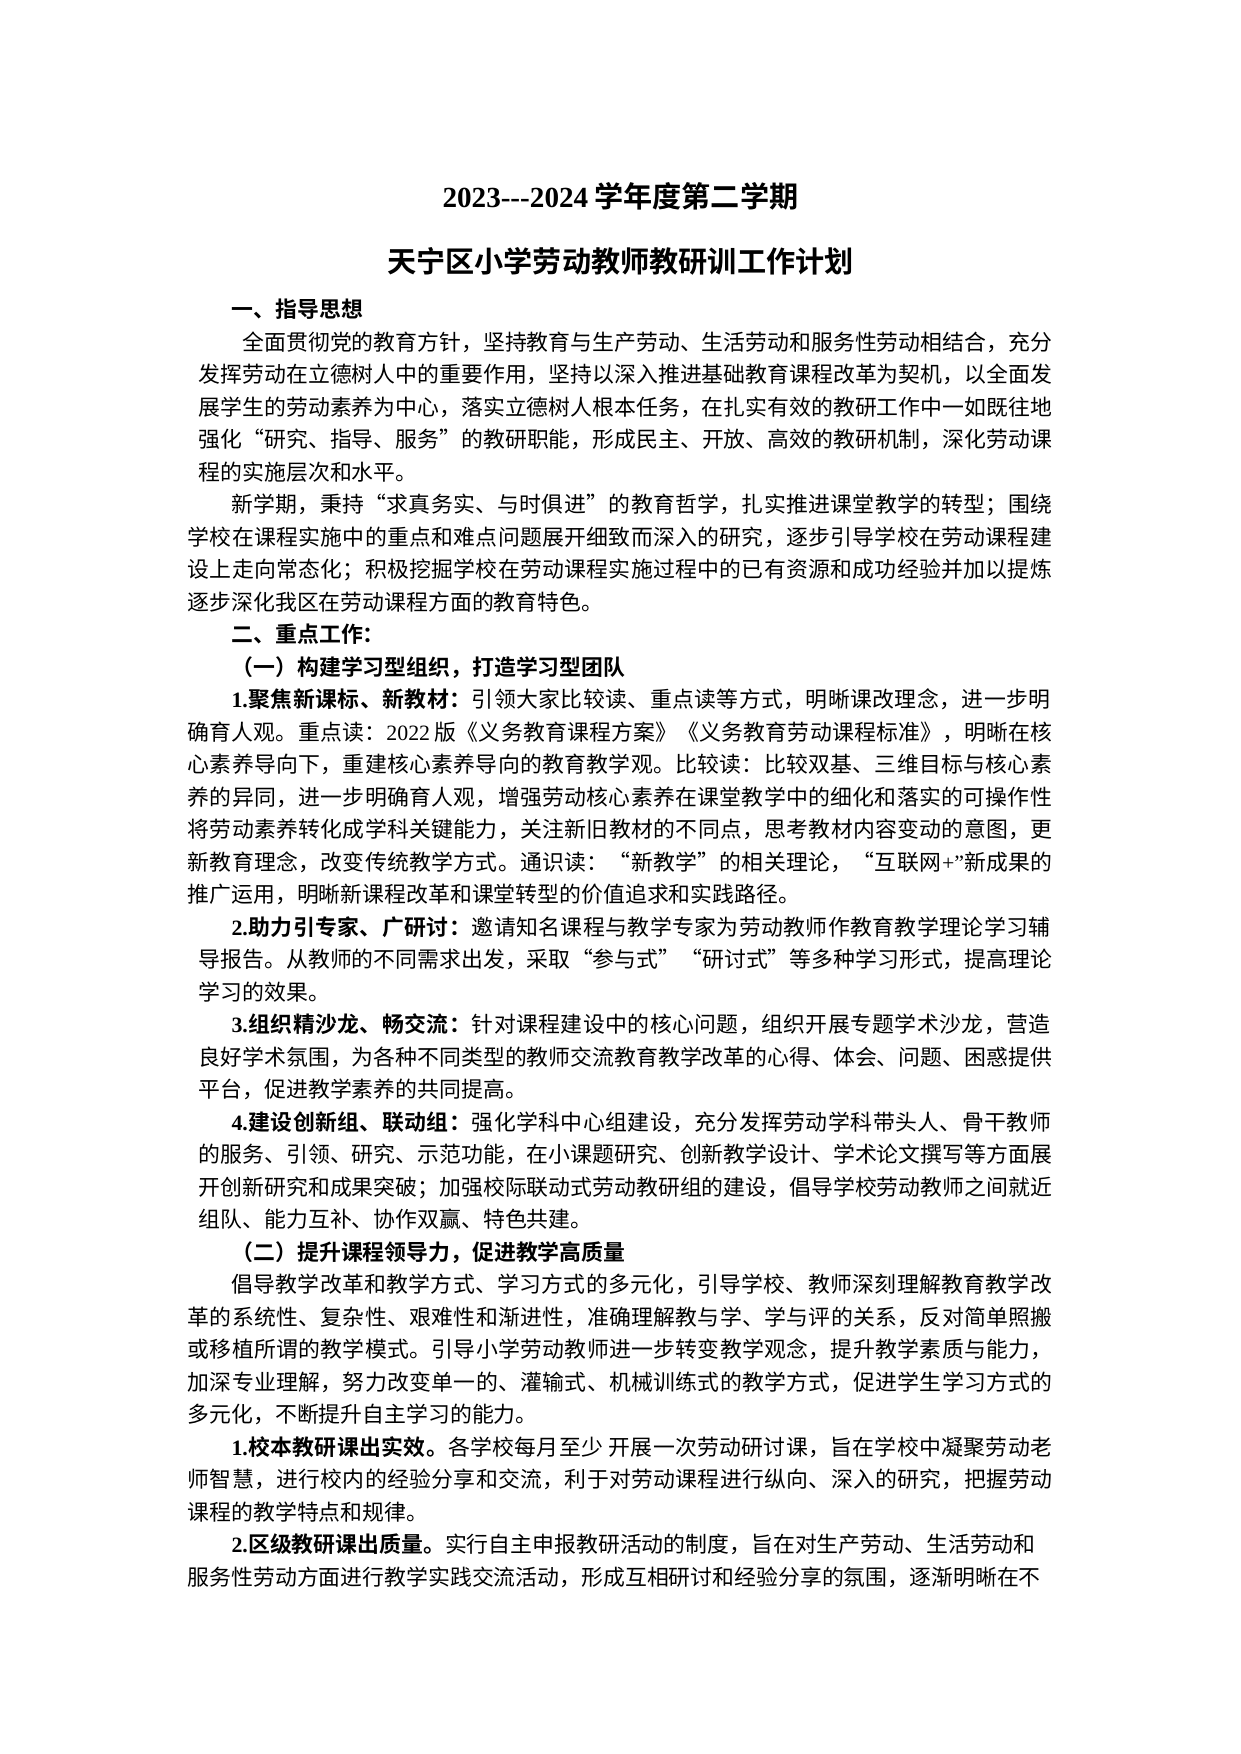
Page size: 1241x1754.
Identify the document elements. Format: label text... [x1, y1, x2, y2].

text 二、重点工作： [198, 617, 1053, 649]
text 2.助力引专家、广研讨：邀请知名课程与教学专家为劳动教师作教育教学理论学习辅导报告。从教师的不同需求出发，采取“参与式”“研讨式”等多种学习形式，提高理论学习的效果。 [198, 909, 1053, 1007]
text 新学期，秉持“求真务实、与时俱进”的教育哲学，扎实推进课堂教学的转型；围绕学校在课程实施中的重点和难点问题展开细致而深入的研究，逐步引导学校在劳动课程建设上走向常态化；积极挖掘学校在劳动课程实施过程中的已有资源和成功经验并加以提炼，逐步深化我区在劳动课程方面的教育特色。 [187, 487, 1053, 617]
text （一）构建学习型组织，打造学习型团队 [198, 649, 1053, 682]
text 4.建设创新组、联动组：强化学科中心组建设，充分发挥劳动学科带头人、骨干教师的服务、引领、研究、示范功能，在小课题研究、创新教学设计、学术论文撰写等方面展开创新研究和成果突破；加强校际联动式劳动教研组的建设，倡导学校劳动教师之间就近组队、能力互补、协作双赢、特色共建。 [198, 1104, 1053, 1234]
text 天宁区小学劳动教师教研训工作计划 [187, 227, 1053, 292]
text 倡导教学改革和教学方式、学习方式的多元化，引导学校、教师深刻理解教育教学改革的系统性、复杂性、艰难性和渐进性，准确理解教与学、学与评的关系，反对简单照搬或移植所谓的教学模式。引导小学劳动教师进一步转变教学观念，提升教学素质与能力，加深专业理解，努力改变单一的、灌输式、机械训练式的教学方式，促进学生学习方式的多元化，不断提升自主学习的能力。 [187, 1267, 1053, 1429]
text 2023---2024学年度第二学期 [187, 162, 1053, 227]
text 全面贯彻党的教育方针，坚持教育与生产劳动、生活劳动和服务性劳动相结合，充分发挥劳动在立德树人中的重要作用，坚持以深入推进基础教育课程改革为契机，以全面发展学生的劳动素养为中心，落实立德树人根本任务，在扎实有效的教研工作中一如既往地强化“研究、指导、服务”的教研职能，形成民主、开放、高效的教研机制，深化劳动课程的实施层次和水平。 [198, 324, 1053, 487]
text 1.聚焦新课标、新教材：引领大家比较读、重点读等方式，明晰课改理念，进一步明确育人观。重点读：2022版《义务教育课程方案》《义务教育劳动课程标准》，明晰在核心素养导向下，重建核心素养导向的教育教学观。比较读：比较双基、三维目标与核心素养的异同，进一步明确育人观，增强劳动核心素养在课堂教学中的细化和落实的可操作性，将劳动素养转化成学科关键能力，关注新旧教材的不同点，思考教材内容变动的意图，更新教育理念，改变传统教学方式。通识读：“新教学”的相关理论，“互联网+”新成果的推广运用，明晰新课程改革和课堂转型的价值追求和实践路径。 [187, 682, 1053, 909]
text （二）提升课程领导力，促进教学高质量 [198, 1234, 1053, 1267]
text 3.组织精沙龙、畅交流：针对课程建设中的核心问题，组织开展专题学术沙龙，营造良好学术氛围，为各种不同类型的教师交流教育教学改革的心得、体会、问题、困惑提供平台，促进教学素养的共同提高。 [198, 1007, 1053, 1104]
text 1.校本教研课出实效。各学校每月至少 开展一次劳动研讨课，旨在学校中凝聚劳动老师智慧，进行校内的经验分享和交流，利于对劳动课程进行纵向、深入的研究，把握劳动课程的教学特点和规律。 [187, 1429, 1053, 1527]
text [187, 1527, 1053, 1592]
text 一、指导思想 [187, 292, 1053, 324]
